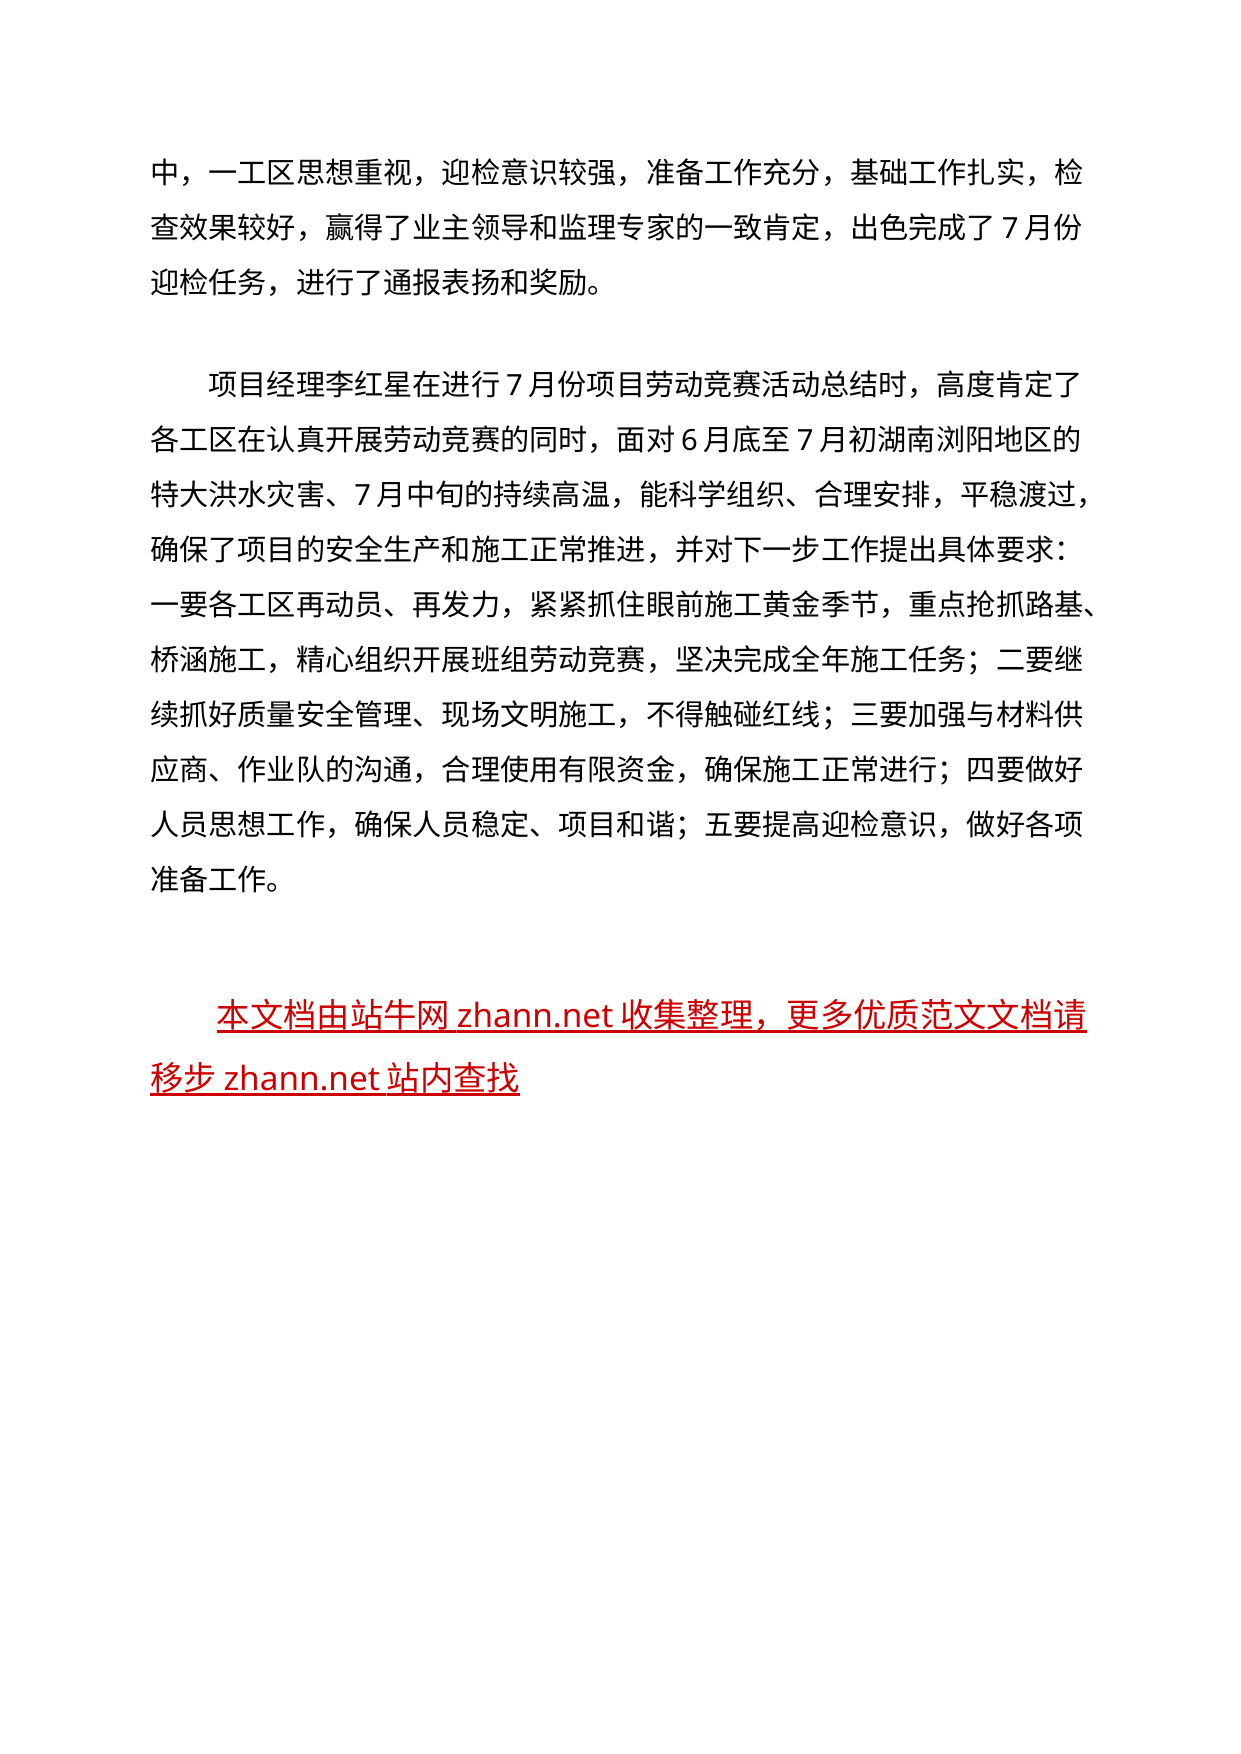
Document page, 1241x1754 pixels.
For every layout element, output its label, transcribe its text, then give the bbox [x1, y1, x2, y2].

text 项目经理李红星在进行7月份项目劳动竞赛活动总结时，高度肯定了各工区在认真开展劳动竞赛的同时，面对6月底至7月初湖南浏阳地区的特大洪水灾害、7月中旬的持续高温，能科学组织、合理安排，平稳渡过，确保了项目的安全生产和施工正常推进，并对下一步工作提出具体要求：一要各工区再动员、再发力，紧紧抓住眼前施工黄金季节，重点抢抓路基、桥涵施工，精心组织开展班组劳动竞赛，坚决完成全年施工任务；二要继续抓好质量安全管理、现场文明施工，不得触碰红线；三要加强与材料供应商、作业队的沟通，合理使用有限资金，确保施工正常进行；四要做好人员思想工作，确保人员稳定、项目和谐；五要提高迎检意识，做好各项准备工作。 [150, 362, 1090, 898]
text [150, 150, 1090, 302]
text 本文档由站牛网zhann.net收集整理，更多优质范文文档请移步zhann.net站内查找 [150, 989, 1090, 1100]
